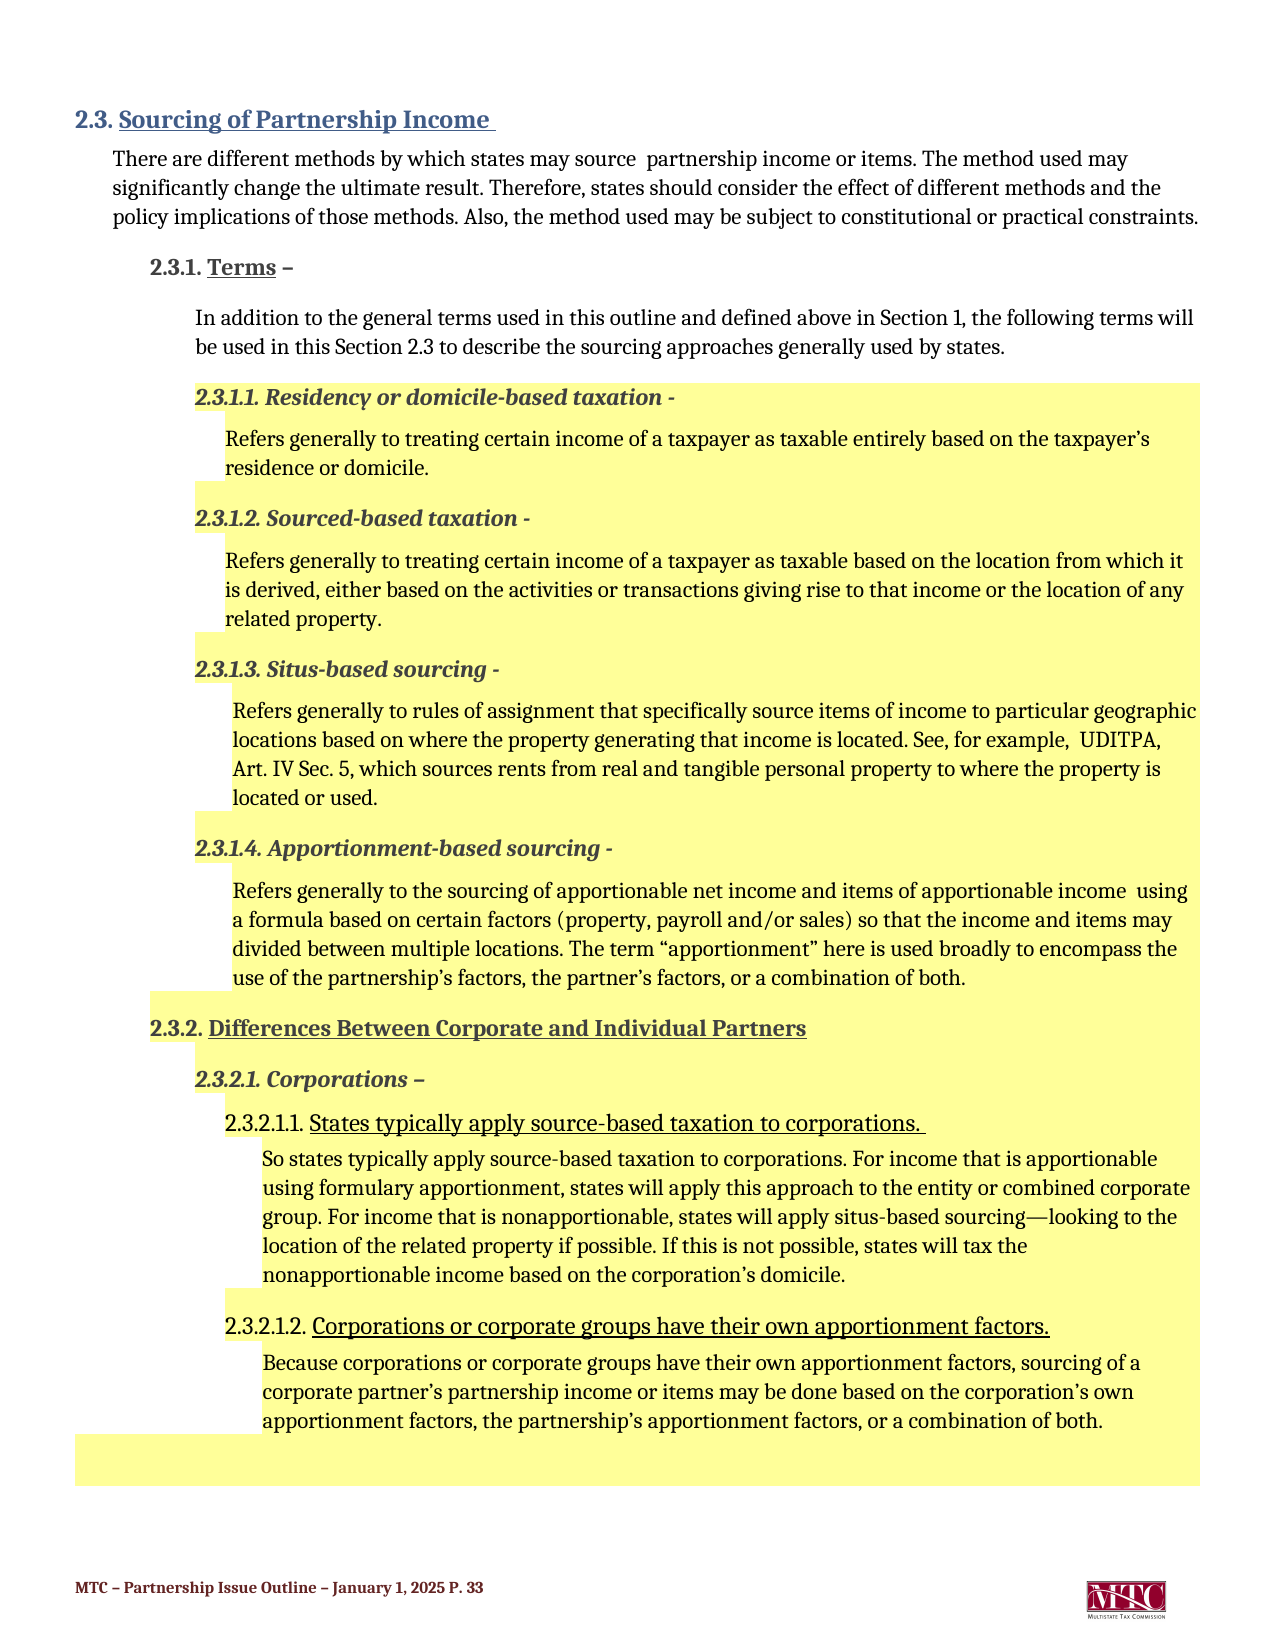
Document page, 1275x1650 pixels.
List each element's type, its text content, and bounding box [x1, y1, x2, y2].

subtitle Apportionment-based sourcing - [195, 835, 1200, 863]
text Refers generally to treating certain income of a taxpayer as taxable entirely based on the taxpayer’s residence or domicile. [225, 426, 1200, 482]
text So states typically apply source-based taxation to corporations. For income that is apportionable using formulary apportionment, states will apply this approach to the entity or combined corporate group. For income that is nonapportionable, states will apply situs-based sourcing—looking to the location of the related property if possible. If this is not possible, states will tax the nonapportionable income based on the corporation’s domicile. [262, 1146, 1200, 1288]
subtitle Terms – [150, 253, 1200, 281]
subtitle Sourcing of Partnership Income [75, 104, 1200, 134]
subtitle Situs-based sourcing - [195, 656, 1200, 683]
subtitle Corporations or corporate groups have their own apportionment factors. [225, 1312, 1200, 1341]
text Refers generally to the sourcing of apportionable net income and items of apportionable income using a formula based on certain factors (property, payroll and/or sales) so that the income and items may divided between multiple locations. The term “apportionment” here is used broadly to encompass the use of the partnership’s factors, the partner’s factors, or a combination of both. [232, 878, 1200, 991]
subtitle Differences Between Corporate and Individual Partners [150, 1014, 1200, 1042]
text There are different methods by which states may source partnership income or items. The method used may significantly change the ultimate result. Therefore, states should consider the effect of different methods and the policy implications of those methods. Also, the method used may be subject to constitutional or practical constraints. [112, 146, 1200, 230]
text In addition to the general terms used in this outline and defined above in Section 1, the following terms will be used in this Section 2.3 to describe the sourcing approaches generally used by states. [195, 305, 1200, 360]
text Refers generally to treating certain income of a taxpayer as taxable based on the location from which it is derived, either based on the activities or transactions giving rise to that income or the location of any related property. [225, 548, 1200, 632]
subtitle Corporations – [195, 1066, 1200, 1093]
text Because corporations or corporate groups have their own apportionment factors, sourcing of a corporate partner’s partnership income or items may be done based on the corporation’s own apportionment factors, the partnership’s apportionment factors, or a combination of both. [262, 1350, 1200, 1434]
text Refers generally to rules of assignment that specifically source items of income to particular geographic locations based on where the property generating that income is located. See, for example, UDITPA, Art. IV Sec. 5, which sources rents from real and tangible personal property to where the property is located or used. [232, 698, 1200, 812]
subtitle Sourced-based taxation - [195, 505, 1200, 533]
subtitle States typically apply source-based taxation to corporations. [225, 1108, 1200, 1137]
subtitle Residency or domicile-based taxation - [195, 383, 1200, 411]
picture [1086, 1581, 1167, 1622]
